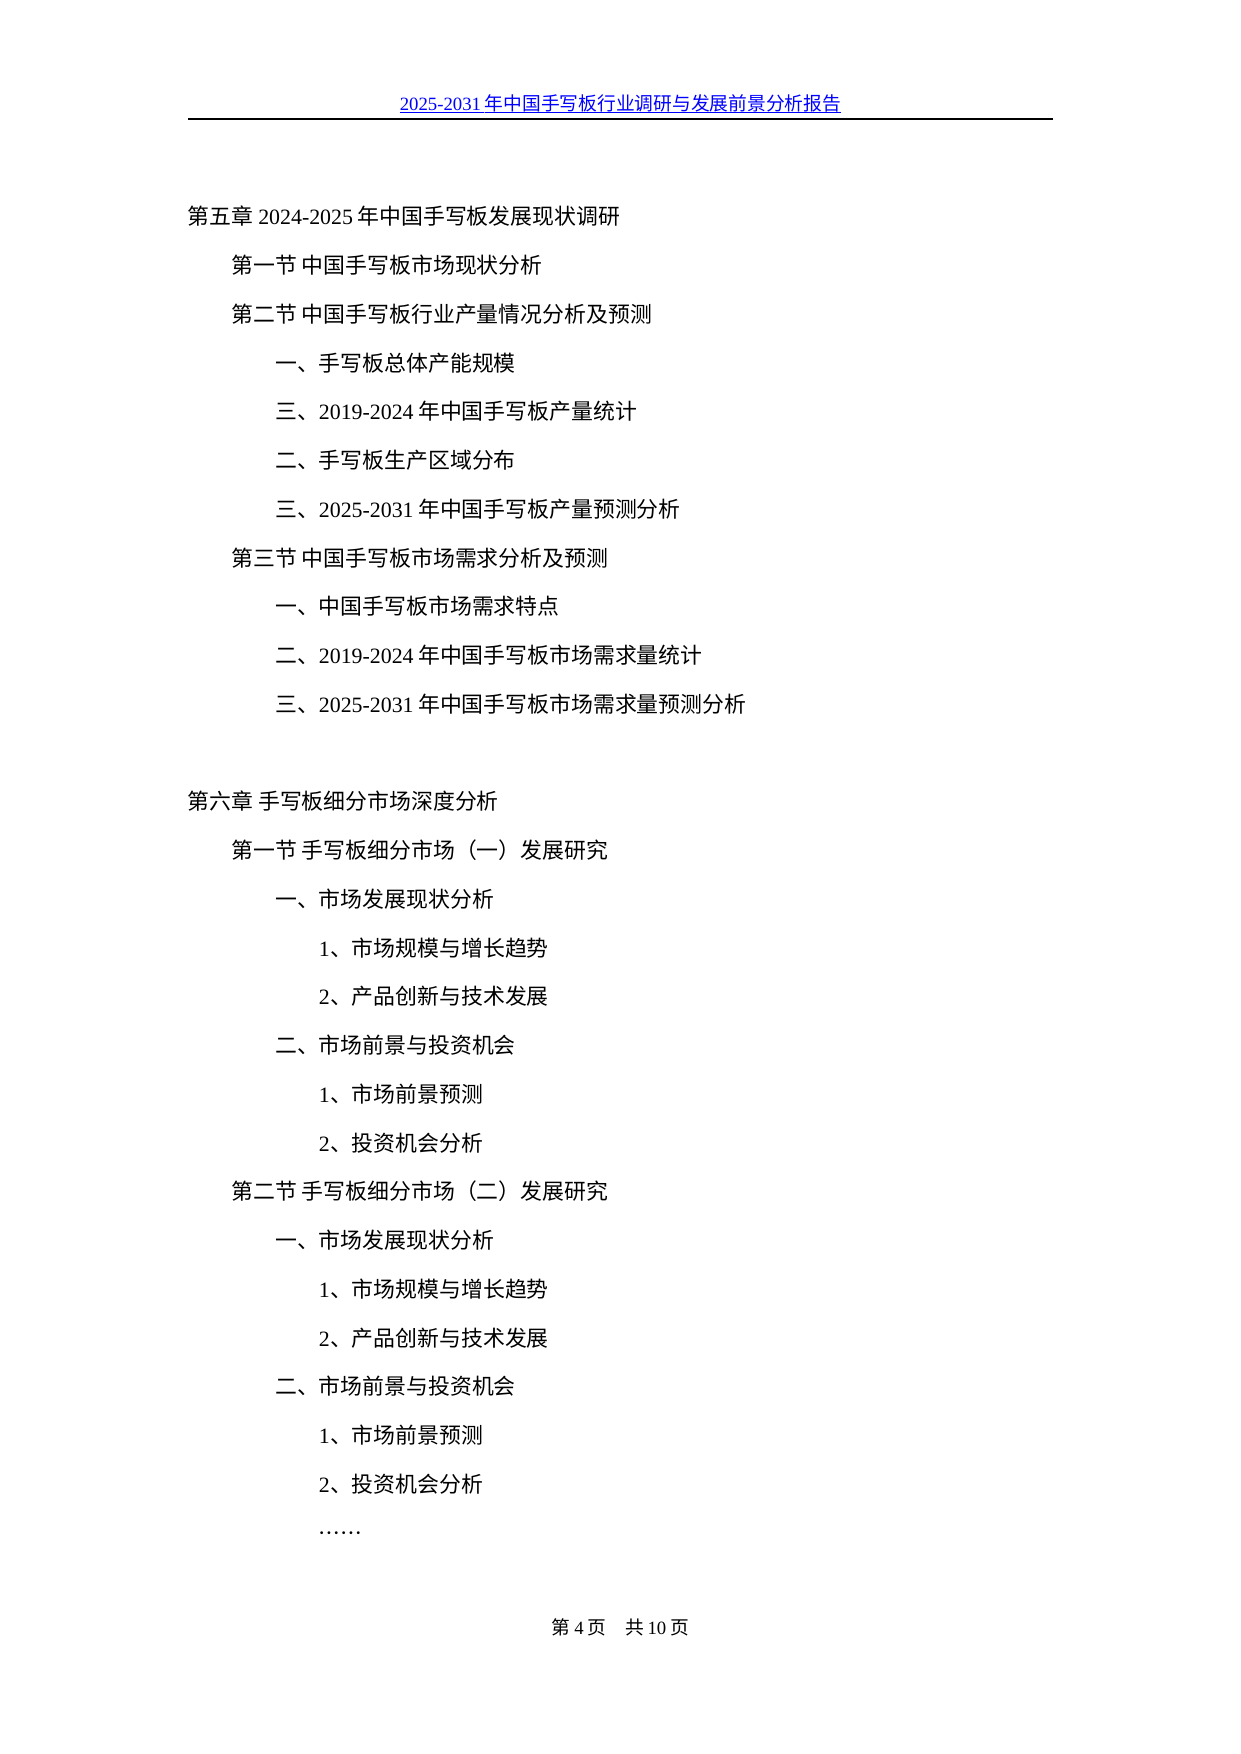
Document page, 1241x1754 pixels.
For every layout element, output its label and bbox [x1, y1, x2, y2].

text [187, 150, 1053, 1548]
